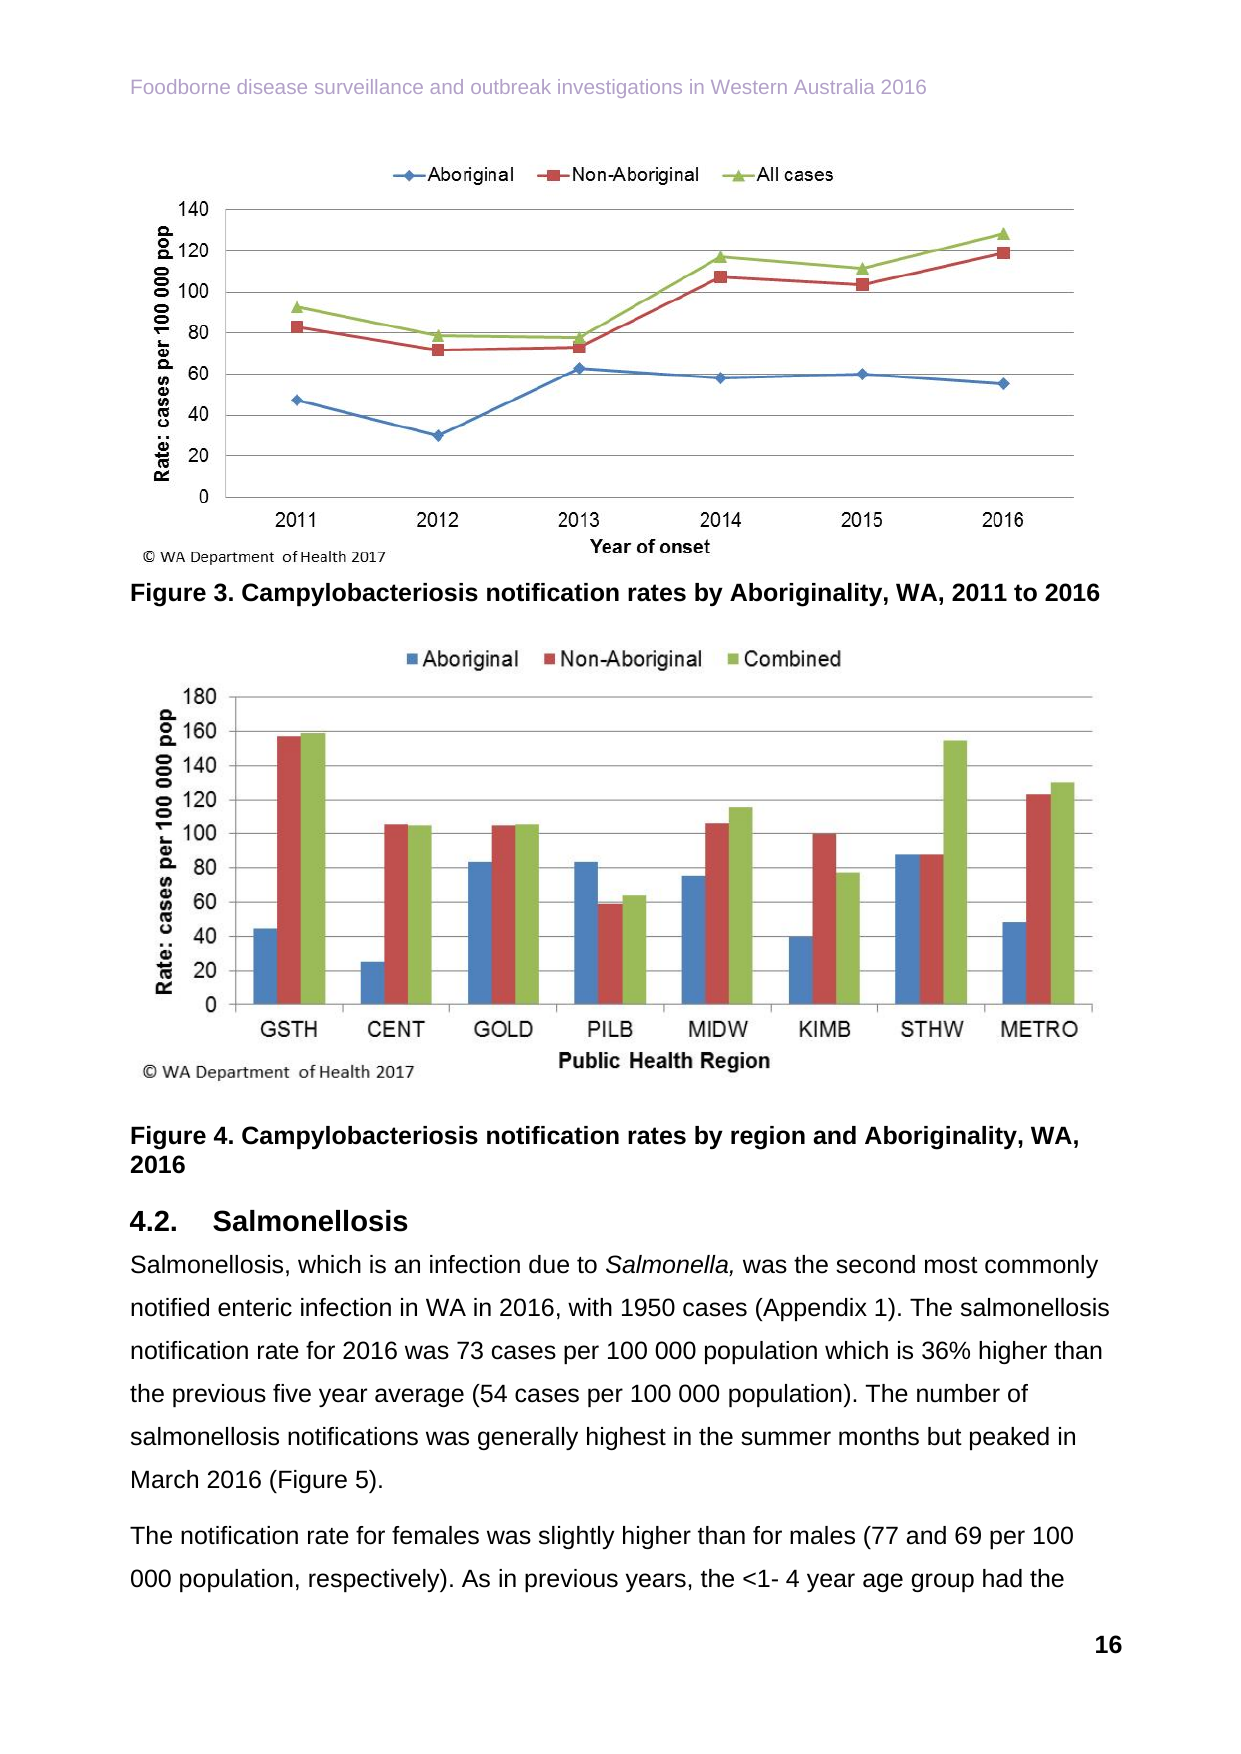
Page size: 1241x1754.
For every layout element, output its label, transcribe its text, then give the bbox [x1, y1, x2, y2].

text Figure 4. Campylobacteriosis notification rates by region and Aboriginality, WA, 2016 [130, 1121, 1117, 1179]
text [130, 1521, 1122, 1593]
subtitle Salmonellosis [129, 1204, 1122, 1237]
picture [129, 631, 1112, 1095]
text Salmonellosis, which is an infection due to Salmonella, was the second most commonly notified enteric infection in WA in 2016, with 1950 cases (Appendix 1). The salmonellosis notification rate for 2016 was 73 cases per 100 000 population which is 36% higher than the previous five year average (54 cases per 100 000 population). The number of salmonellosis notifications was generally highest in the summer months but peaked in March 2016 (Figure 5). [130, 1250, 1117, 1494]
text Figure 3. Campylobacteriosis notification rates by Aboriginality, WA, 2011 to 2016 [130, 578, 1122, 606]
picture [129, 150, 1091, 578]
